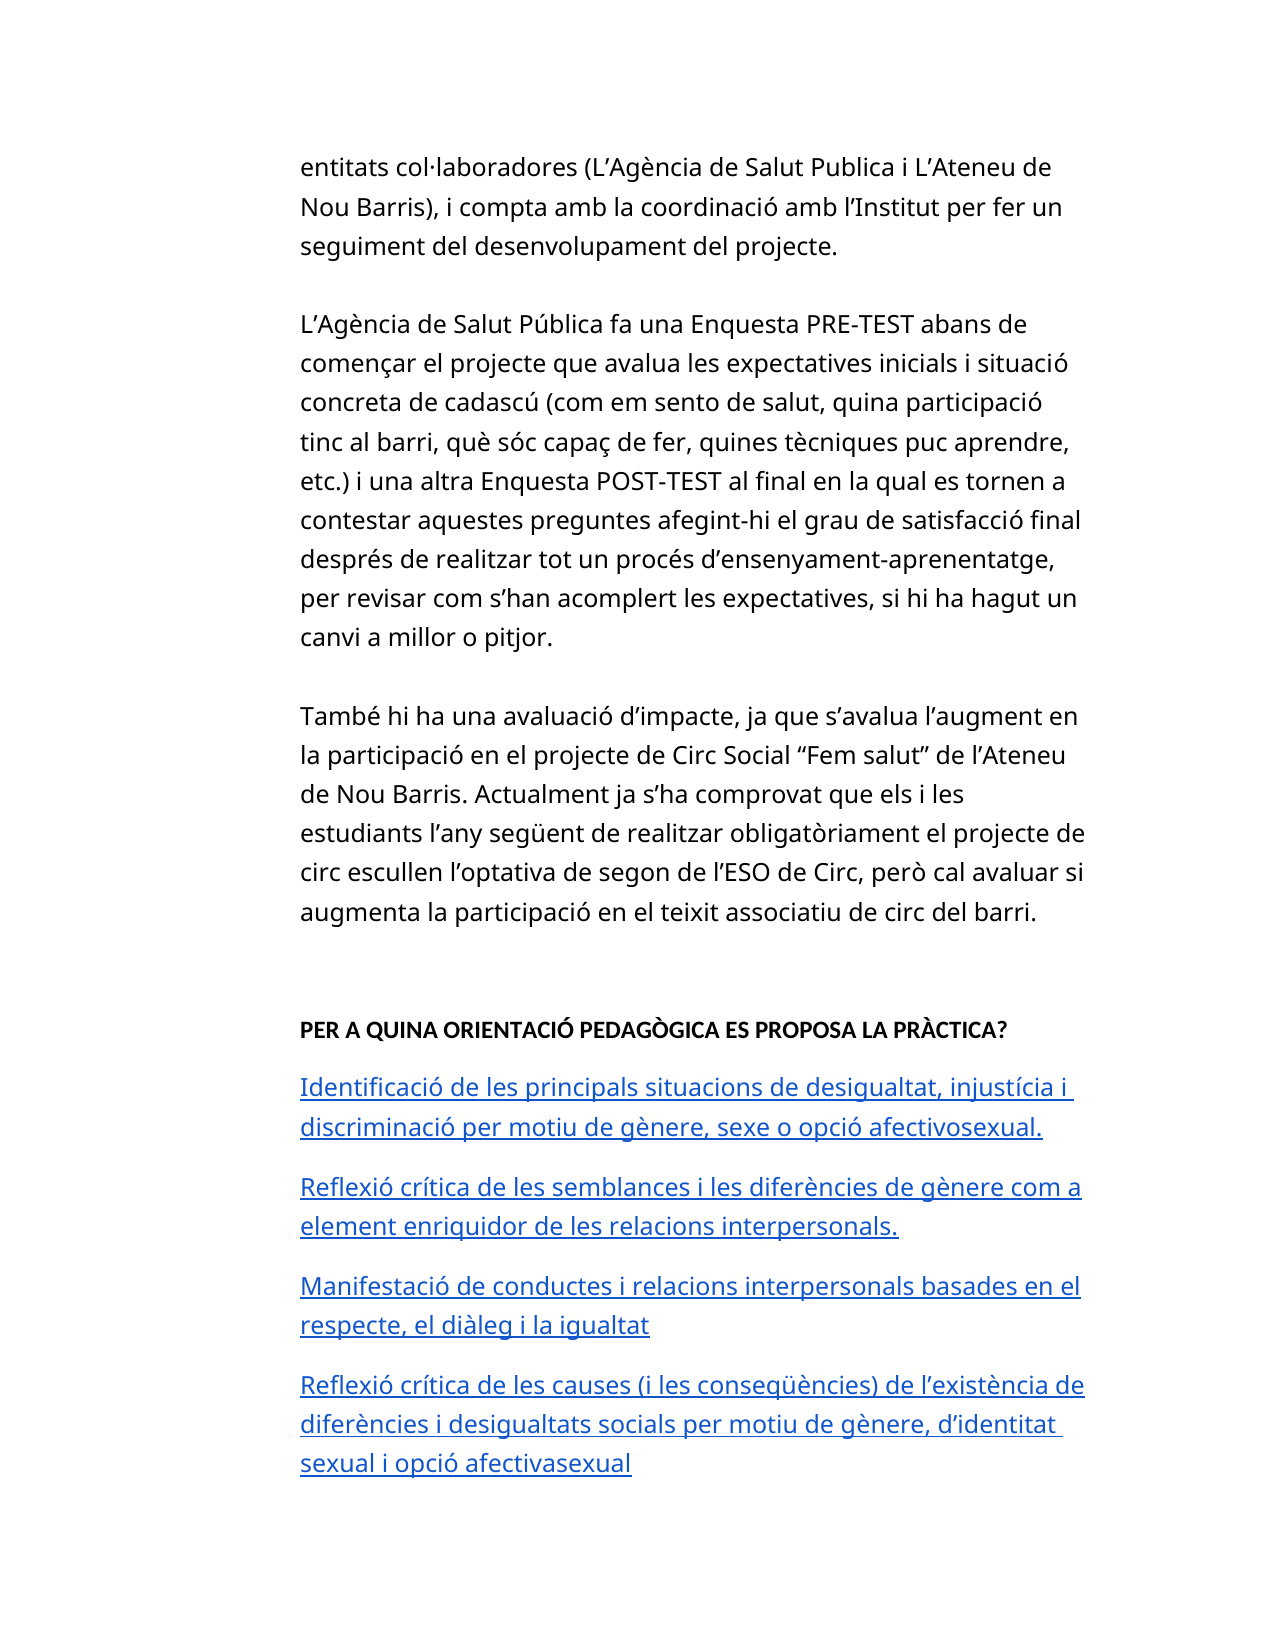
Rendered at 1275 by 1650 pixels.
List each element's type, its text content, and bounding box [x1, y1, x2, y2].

text Identificació de les principals situacions de desigualtat, injustícia i discriminació per motiu de gènere, sexe o opció afectivosexual. [300, 1070, 1087, 1143]
text Reflexió crítica de les semblances i les diferències de gènere com a element enriquidor de les relacions interpersonals. [300, 1169, 1087, 1242]
text Manifestació de conductes i relacions interpersonals basades en el respecte, el diàleg i la igualtat [300, 1268, 1087, 1342]
text Reflexió crítica de les causes (i les conseqüències) de l’existència de diferències i desigualtats socials per motiu de gènere, d’identitat sexual i opció afectivasexual [300, 1367, 1087, 1480]
subtitle PER A QUINA ORIENTACIÓ PEDAGÒGICA ES PROPOSA LA PRÀCTICA? [300, 1014, 1087, 1045]
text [300, 150, 1087, 928]
